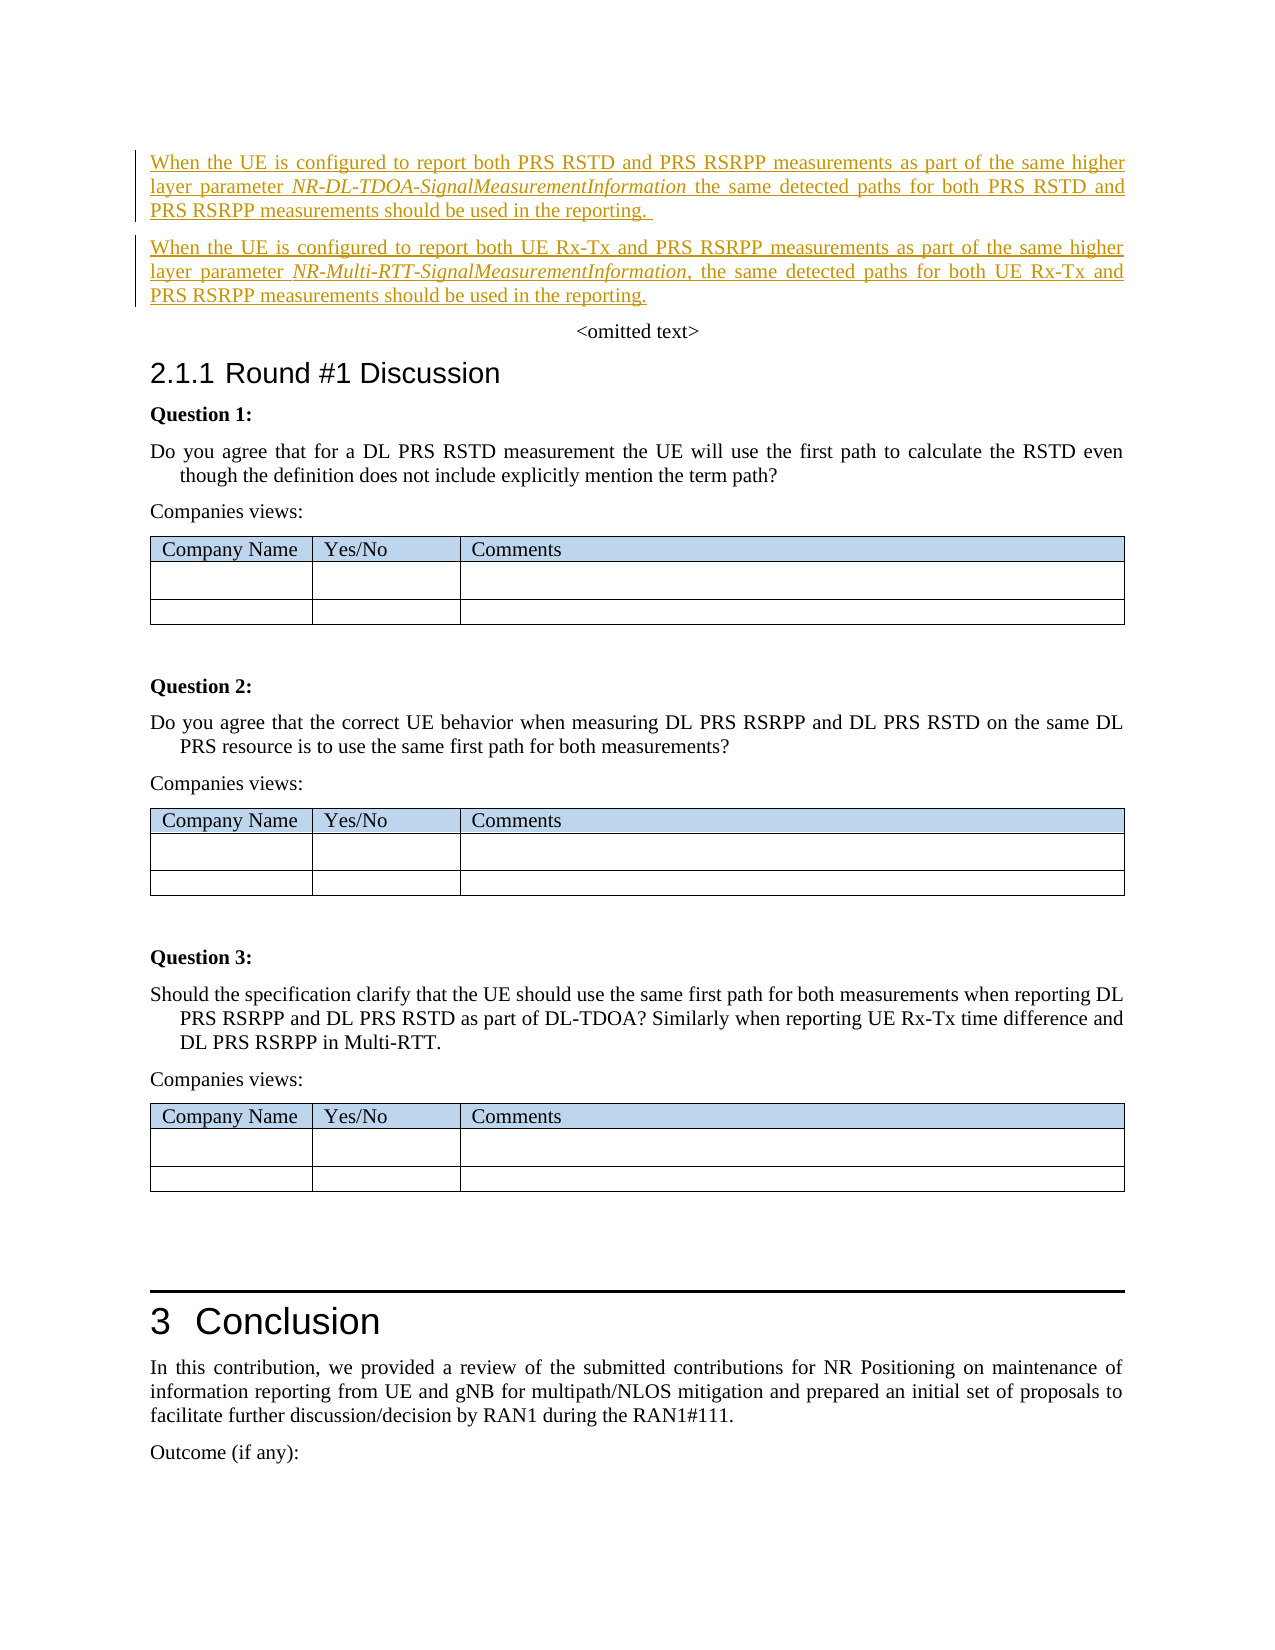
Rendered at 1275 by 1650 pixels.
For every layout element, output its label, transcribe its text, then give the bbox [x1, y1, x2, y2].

text Question 3: [150, 945, 1125, 969]
list Do you agree that the correct UE behavior when measuring DL PRS RSRPP and DL PRS RSTD on the same DL PRS resource is to use the same first path for both measurements? [150, 710, 1125, 758]
text Companies views: [150, 499, 1125, 523]
table_cell [313, 871, 460, 895]
text Conclusion [150, 1293, 1125, 1343]
table_header Comments [461, 809, 1124, 832]
table_cell [461, 1129, 1124, 1166]
list Do you agree that for a DL PRS RSTD measurement the UE will use the first path to calculate the RSTD even though the definition does not include explicitly mention the term path? [150, 438, 1125, 487]
table_header Yes/No [313, 537, 460, 561]
text <omitted text> [150, 319, 1125, 343]
table_cell [151, 600, 312, 623]
table_cell [461, 600, 1124, 623]
text Companies views: [150, 771, 1125, 795]
table_cell [151, 834, 312, 870]
list Should the specification clarify that the UE should use the same first path for both measurements when reporting DL PRS RSRPP and DL PRS RSTD as part of DL-TDOA? Similarly when reporting UE Rx-Tx time difference and DL PRS RSRPP in Multi-RTT. [150, 982, 1125, 1054]
table_cell [151, 871, 312, 895]
table_cell [461, 1167, 1124, 1191]
table_cell [313, 600, 460, 623]
table_cell [313, 834, 460, 870]
table_cell [461, 871, 1124, 895]
table_header Yes/No [313, 1104, 460, 1128]
table_cell [313, 562, 460, 598]
table_header Company Name [151, 809, 312, 832]
table_cell [151, 1167, 312, 1191]
subtitle Round #1 Discussion [150, 356, 1125, 389]
text Outcome (if any): [150, 1440, 1125, 1464]
text Companies views: [150, 1067, 1125, 1091]
table_cell [313, 1167, 460, 1191]
table_header Comments [461, 1104, 1124, 1128]
table_header Company Name [151, 1104, 312, 1128]
table_cell [461, 834, 1124, 870]
text Question 1: [150, 402, 1125, 426]
table_header Company Name [151, 537, 312, 561]
table_cell [313, 1129, 460, 1166]
table_header Yes/No [313, 809, 460, 832]
text Question 2: [150, 674, 1125, 698]
table_header Comments [461, 537, 1124, 561]
table_cell [151, 562, 312, 598]
table_cell [461, 562, 1124, 598]
table_cell [151, 1129, 312, 1166]
text In this contribution, we provided a review of the submitted contributions for NR Positioning on maintenance of information reporting from UE and gNB for multipath/NLOS mitigation and prepared an initial set of proposals to facilitate further discussion/decision by RAN1 during the RAN1#111. [150, 1355, 1125, 1427]
